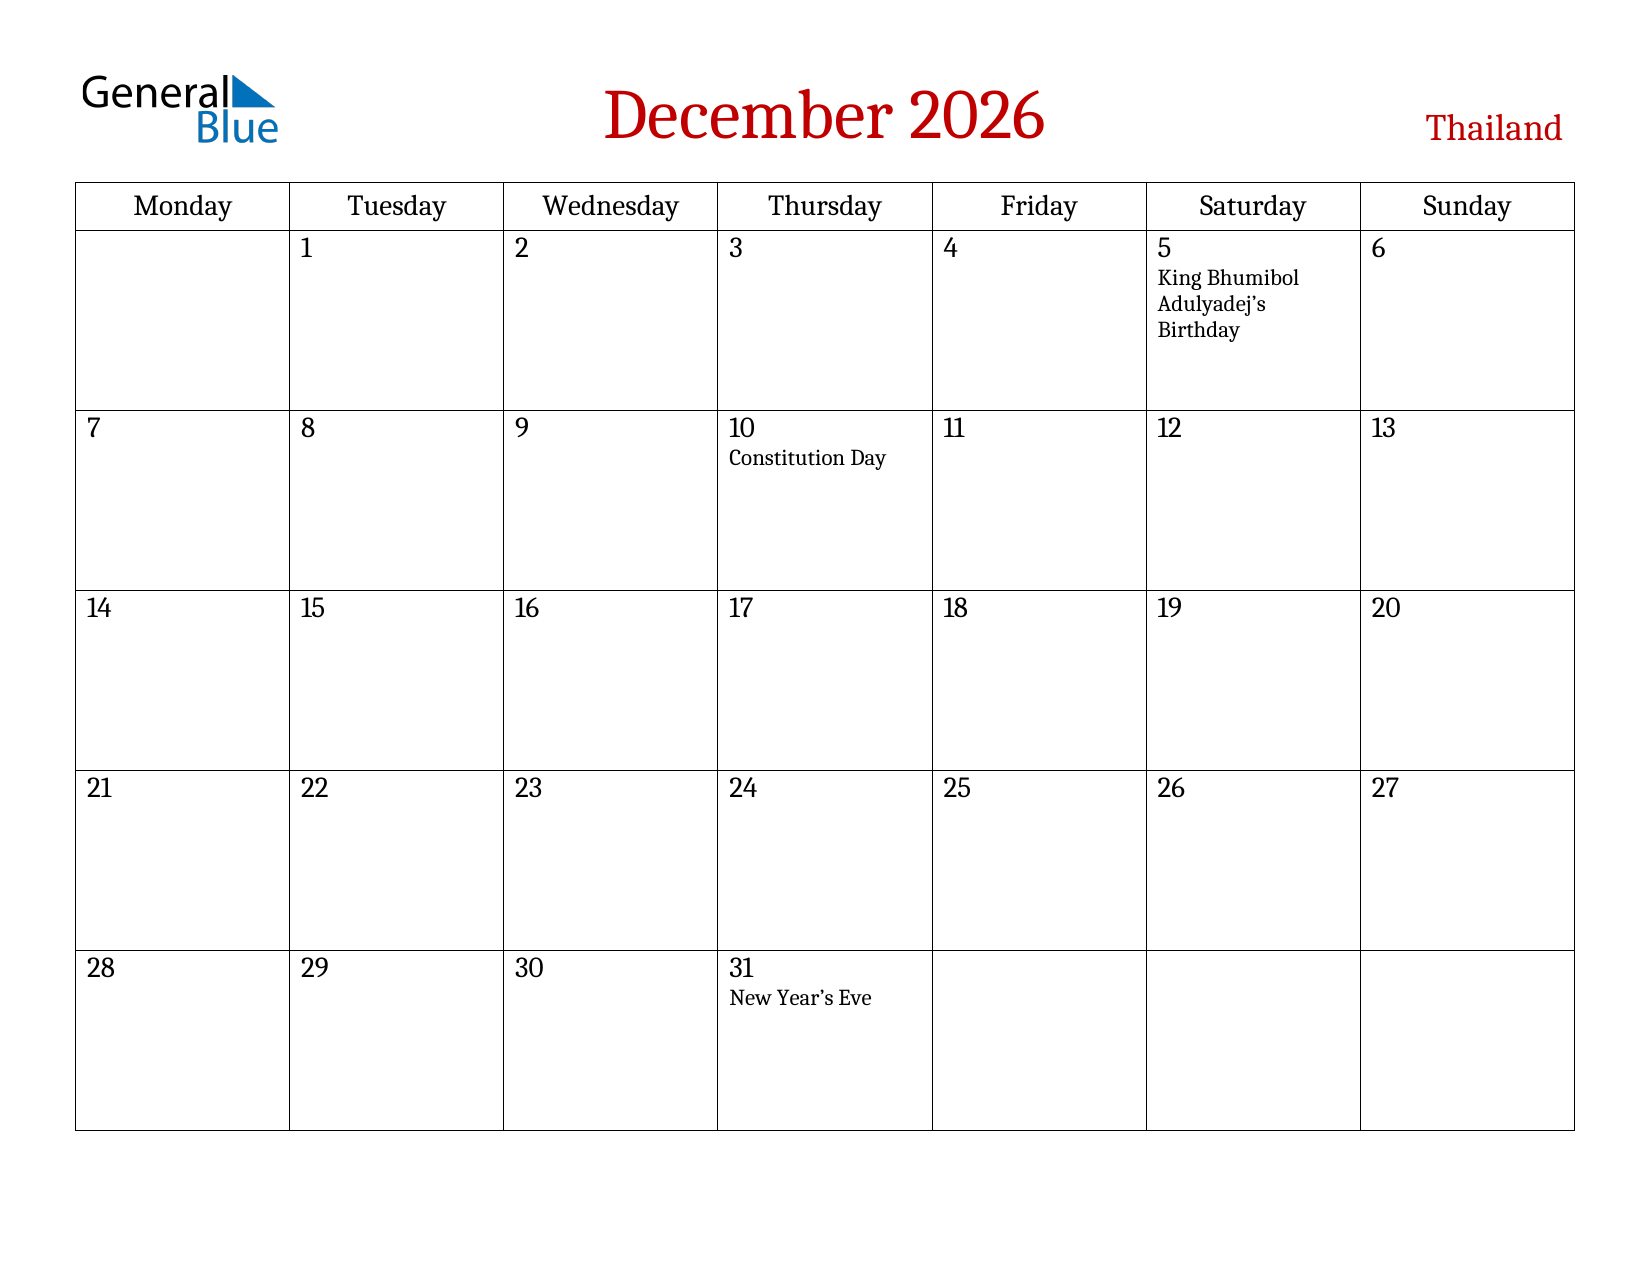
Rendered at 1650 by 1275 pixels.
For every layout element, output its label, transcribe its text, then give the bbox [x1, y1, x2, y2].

table_cell 29 [290, 951, 503, 985]
table_cell Friday [933, 183, 1146, 230]
table_cell [76, 805, 289, 950]
table_cell [1147, 445, 1360, 590]
table_cell [1147, 951, 1360, 985]
table_cell [76, 445, 289, 590]
table_cell [933, 625, 1146, 770]
table_cell 25 [933, 771, 1146, 805]
table_cell Constitution Day [718, 445, 932, 590]
table_cell 3 [718, 231, 932, 264]
table_cell 22 [290, 771, 503, 805]
table_cell 6 [1361, 231, 1574, 264]
table_cell 28 [76, 951, 289, 985]
table_cell [290, 805, 503, 950]
table_cell [718, 805, 932, 950]
table_cell 27 [1361, 771, 1574, 805]
table_cell 9 [504, 411, 717, 444]
table_cell [1361, 445, 1574, 590]
table_cell 26 [1147, 771, 1360, 805]
table_cell 12 [1147, 411, 1360, 444]
table_cell [504, 445, 717, 590]
table_cell [1147, 985, 1360, 1130]
table_cell [76, 985, 289, 1130]
table_header Thailand [1146, 75, 1574, 182]
table_cell [504, 625, 717, 770]
table_cell [504, 805, 717, 950]
table_cell 4 [933, 231, 1146, 264]
table_cell 31 [718, 951, 932, 985]
table_cell New Year’s Eve [718, 985, 932, 1130]
table_cell 16 [504, 591, 717, 625]
table_cell 17 [718, 591, 932, 625]
table_cell [290, 445, 503, 590]
table_header December 2026 [504, 75, 1146, 182]
table_cell 13 [1361, 411, 1574, 444]
table_cell [933, 805, 1146, 950]
table_cell Wednesday [504, 183, 717, 230]
table_cell 20 [1361, 591, 1574, 625]
table_cell Sunday [1361, 183, 1574, 230]
table_header [76, 75, 503, 182]
table_cell 18 [933, 591, 1146, 625]
table_cell [718, 625, 932, 770]
table_cell Tuesday [290, 183, 503, 230]
table_cell 8 [290, 411, 503, 444]
table_cell [76, 231, 289, 264]
picture [82, 75, 278, 143]
table_cell 30 [504, 951, 717, 985]
table_cell King Bhumibol Adulyadej’s Birthday [1147, 265, 1360, 410]
table_cell [290, 985, 503, 1130]
table_cell [504, 265, 717, 410]
table_cell 1 [290, 231, 503, 264]
table_cell 14 [76, 591, 289, 625]
table_cell [933, 445, 1146, 590]
table_cell [1361, 805, 1574, 950]
table_cell 2 [504, 231, 717, 264]
table_cell [1147, 805, 1360, 950]
table_cell Monday [76, 183, 289, 230]
table_cell [76, 265, 289, 410]
table_cell [290, 625, 503, 770]
table_cell 7 [76, 411, 289, 444]
table_cell [933, 985, 1146, 1130]
table_cell [1361, 265, 1574, 410]
table_cell 10 [718, 411, 932, 444]
table_cell 23 [504, 771, 717, 805]
table_cell Saturday [1147, 183, 1360, 230]
table_cell [1361, 625, 1574, 770]
table_cell [1147, 625, 1360, 770]
table_cell 11 [933, 411, 1146, 444]
table_cell 19 [1147, 591, 1360, 625]
table_cell 21 [76, 771, 289, 805]
table_cell 15 [290, 591, 503, 625]
table_cell [933, 951, 1146, 985]
table_cell [933, 265, 1146, 410]
table_cell [1361, 985, 1574, 1130]
table_cell 24 [718, 771, 932, 805]
table_cell [290, 265, 503, 410]
table_cell 5 [1147, 231, 1360, 264]
table_cell [76, 625, 289, 770]
table_cell Thursday [718, 183, 932, 230]
table_cell [718, 265, 932, 410]
table_cell [504, 985, 717, 1130]
table_cell [1361, 951, 1574, 985]
